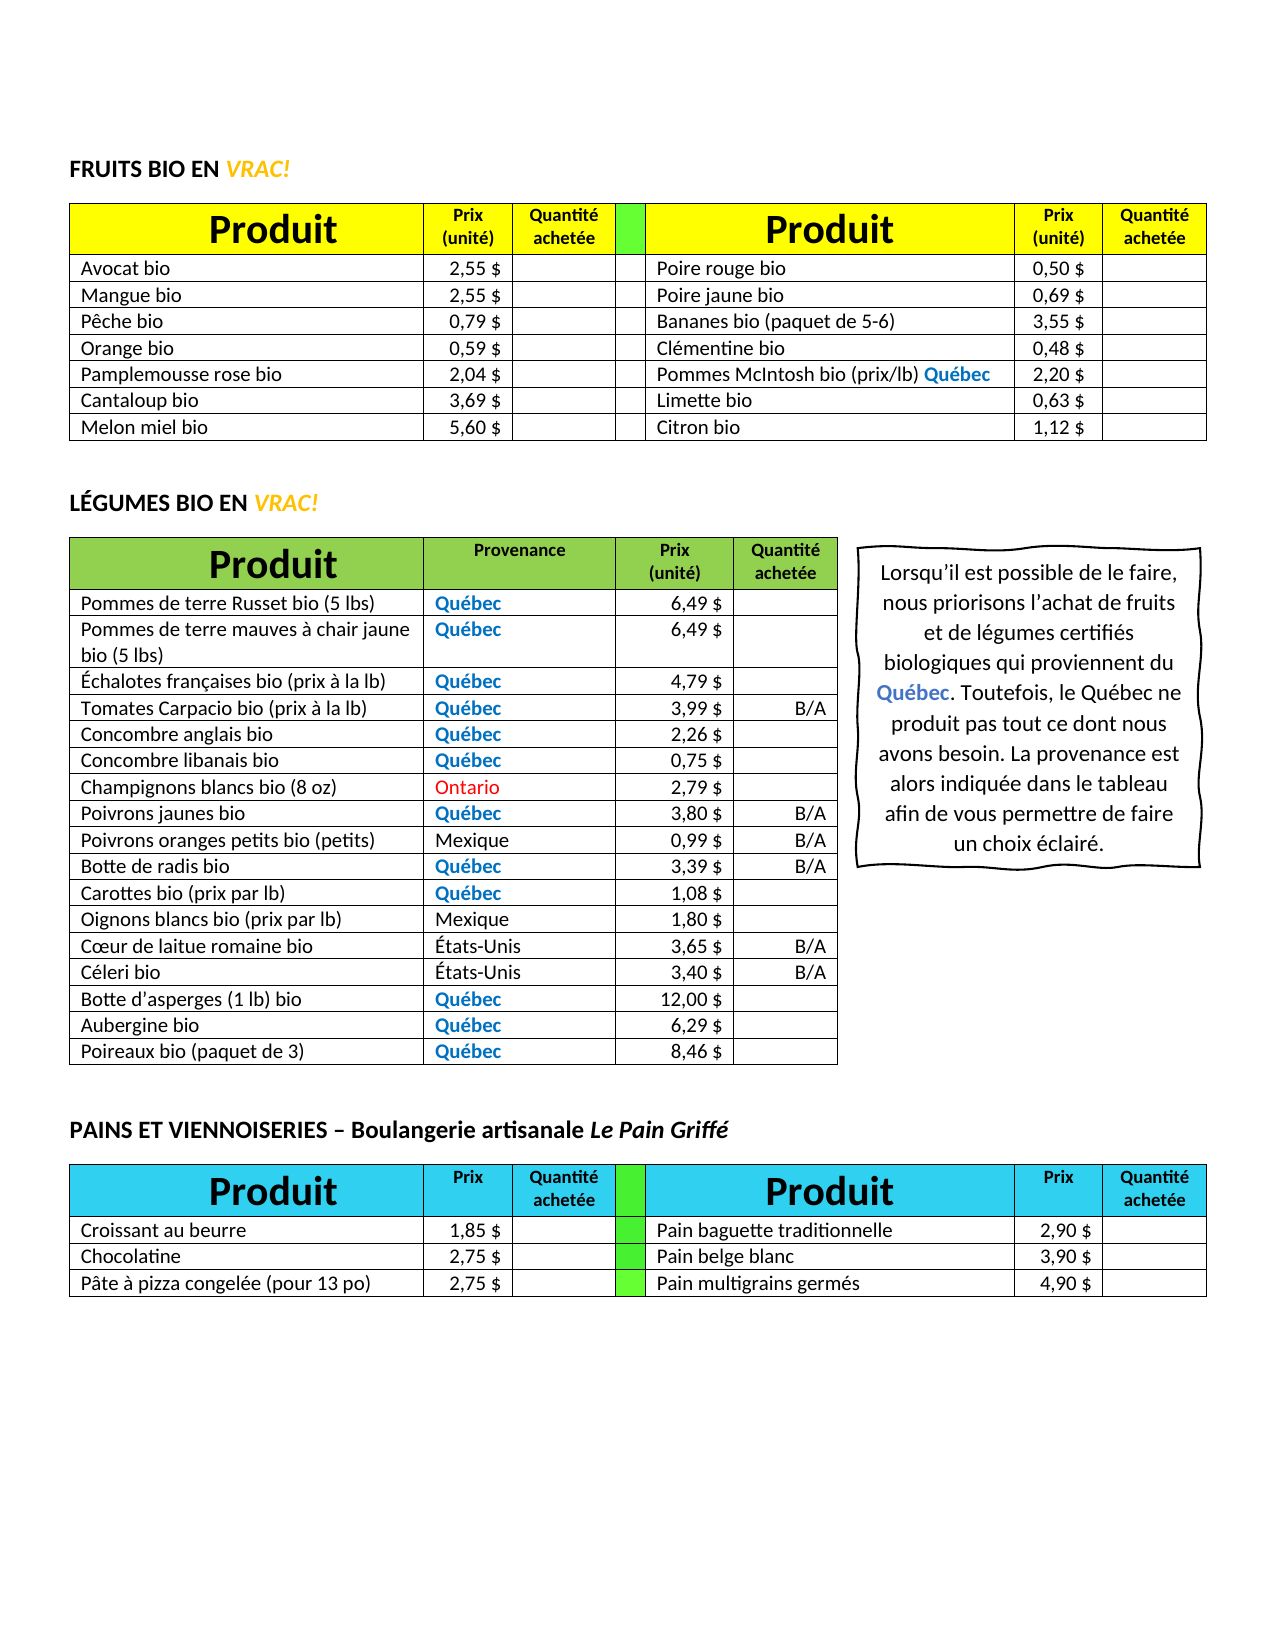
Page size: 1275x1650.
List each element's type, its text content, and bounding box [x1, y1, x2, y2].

table_cell Croissant au beurre [70, 1217, 423, 1243]
table_cell 0,99 $ [616, 827, 733, 852]
table_cell [513, 414, 615, 439]
table_cell Pommes McIntosh bio (prix/lb) Québec [646, 361, 1014, 387]
table_header Prix (unité) [1015, 204, 1102, 254]
table_cell Mangue bio [70, 282, 423, 307]
table_header Produit [646, 1165, 1014, 1216]
table_cell Québec [424, 721, 615, 747]
table_cell Poireaux bio (paquet de 3) [70, 1039, 423, 1064]
table_header Produit [70, 204, 423, 254]
table_cell 3,55 $ [1015, 308, 1102, 334]
table_cell Champignons blancs bio (8 oz) [70, 774, 423, 799]
table_cell Pêche bio [70, 308, 423, 334]
table_header [616, 1165, 645, 1216]
table_cell 0,69 $ [1015, 282, 1102, 307]
table_cell Québec [424, 748, 615, 773]
table_header Quantité achetée [513, 1165, 615, 1216]
table_cell 3,90 $ [1015, 1244, 1102, 1269]
table_header Prix (unité) [616, 538, 733, 589]
table_cell [734, 1012, 837, 1038]
table_cell [616, 361, 645, 387]
table_cell [616, 335, 645, 360]
table_cell [513, 282, 615, 307]
table_cell 2,55 $ [424, 255, 512, 281]
table_cell Carottes bio (prix par lb) [70, 880, 423, 905]
table_cell Pâte à pizza congelée (pour 13 po) [70, 1270, 423, 1296]
table_cell [513, 361, 615, 387]
table_cell 3,99 $ [616, 695, 733, 720]
table_cell Échalotes françaises bio (prix à la lb) [70, 668, 423, 694]
table_cell 0,50 $ [1015, 255, 1102, 281]
table_cell [1103, 1270, 1206, 1296]
table_cell Pain belge blanc [646, 1244, 1014, 1269]
table_cell 3,69 $ [424, 388, 512, 413]
table_cell 5,60 $ [424, 414, 512, 439]
table_cell [734, 721, 837, 747]
table_cell 12,00 $ [616, 986, 733, 1011]
table_cell [1103, 1217, 1206, 1243]
table_cell [734, 906, 837, 932]
table_cell [734, 774, 837, 799]
table_cell Tomates Carpacio bio (prix à la lb) [70, 695, 423, 720]
table_cell Poivrons jaunes bio [70, 801, 423, 826]
table_cell [734, 668, 837, 694]
table_header Quantité achetée [1103, 1165, 1206, 1216]
table_cell 6,29 $ [616, 1012, 733, 1038]
table_cell Pain baguette traditionnelle [646, 1217, 1014, 1243]
table_header Prix [1015, 1165, 1102, 1216]
table_header Produit [70, 1165, 423, 1216]
table_cell Québec [424, 1039, 615, 1064]
table_cell [734, 1039, 837, 1064]
table_cell [616, 308, 645, 334]
table_cell B/A [734, 695, 837, 720]
table_cell Limette bio [646, 388, 1014, 413]
table_cell 0,59 $ [424, 335, 512, 360]
text LÉGUMES BIO EN VRAC! [69, 487, 1087, 518]
table_header Provenance [424, 538, 615, 589]
table_cell [616, 1217, 645, 1243]
table_cell Céleri bio [70, 959, 423, 985]
table_cell 0,75 $ [616, 748, 733, 773]
table_cell [734, 616, 837, 667]
table_cell Concombre libanais bio [70, 748, 423, 773]
table_header Prix (unité) [424, 204, 512, 254]
table_cell Québec [424, 986, 615, 1011]
table_cell 2,75 $ [424, 1244, 512, 1269]
table_cell B/A [734, 959, 837, 985]
table_cell 1,12 $ [1015, 414, 1102, 439]
table_cell Clémentine bio [646, 335, 1014, 360]
table_cell Québec [424, 880, 615, 905]
table_cell 2,75 $ [424, 1270, 512, 1296]
table_cell Poire rouge bio [646, 255, 1014, 281]
table_cell Ontario [424, 774, 615, 799]
table_cell [1103, 388, 1206, 413]
table_cell Orange bio [70, 335, 423, 360]
table_cell États-Unis [424, 959, 615, 985]
table_cell [616, 1244, 645, 1269]
table_cell [734, 590, 837, 615]
table_cell [616, 1270, 645, 1296]
table_cell 2,20 $ [1015, 361, 1102, 387]
table_cell [513, 308, 615, 334]
table_cell Poivrons oranges petits bio (petits) [70, 827, 423, 852]
table_cell [1103, 1244, 1206, 1269]
table_cell Botte d’asperges (1 lb) bio [70, 986, 423, 1011]
table_cell [513, 1244, 615, 1269]
table_header Quantité achetée [734, 538, 837, 589]
table_cell Québec [424, 1012, 615, 1038]
table_cell 2,26 $ [616, 721, 733, 747]
table_header [616, 204, 645, 254]
table_cell Québec [424, 668, 615, 694]
table_cell Québec [424, 695, 615, 720]
table_cell Pamplemousse rose bio [70, 361, 423, 387]
table_header Quantité achetée [513, 204, 615, 254]
table_cell 3,40 $ [616, 959, 733, 985]
table_cell [1103, 335, 1206, 360]
table_cell [616, 255, 645, 281]
table_cell Bananes bio (paquet de 5-6) [646, 308, 1014, 334]
table_cell [616, 282, 645, 307]
table_cell Pommes de terre mauves à chair jaune bio (5 lbs) [70, 616, 423, 667]
table_cell Avocat bio [70, 255, 423, 281]
table_cell 1,85 $ [424, 1217, 512, 1243]
table_cell B/A [734, 854, 837, 879]
table_cell Québec [424, 854, 615, 879]
table_cell [513, 388, 615, 413]
table_cell B/A [734, 801, 837, 826]
table_cell Mexique [424, 827, 615, 852]
table_cell Pain multigrains germés [646, 1270, 1014, 1296]
table_cell [513, 1217, 615, 1243]
table_cell 2,90 $ [1015, 1217, 1102, 1243]
table_cell 2,04 $ [424, 361, 512, 387]
table_cell [1103, 361, 1206, 387]
table_cell [513, 255, 615, 281]
table_header Quantité achetée [1103, 204, 1206, 254]
text FRUITS BIO EN VRAC! [69, 153, 1087, 183]
table_cell [1103, 255, 1206, 281]
table_cell Chocolatine [70, 1244, 423, 1269]
table_cell 2,79 $ [616, 774, 733, 799]
table_cell 4,79 $ [616, 668, 733, 694]
table_cell B/A [734, 933, 837, 958]
table_cell 3,65 $ [616, 933, 733, 958]
table_cell Mexique [424, 906, 615, 932]
table_cell [513, 335, 615, 360]
table_cell B/A [734, 827, 837, 852]
table_cell [734, 748, 837, 773]
table_cell [616, 414, 645, 439]
text PAINS ET VIENNOISERIES – Boulangerie artisanale Le Pain Griffé [69, 1115, 1087, 1145]
table_cell États-Unis [424, 933, 615, 958]
table_header Produit [646, 204, 1014, 254]
table_cell 0,48 $ [1015, 335, 1102, 360]
table_cell [1103, 282, 1206, 307]
table_cell 3,39 $ [616, 854, 733, 879]
table_cell Concombre anglais bio [70, 721, 423, 747]
table_cell 3,80 $ [616, 801, 733, 826]
table_cell Aubergine bio [70, 1012, 423, 1038]
table_header Produit [70, 538, 423, 589]
table_cell 1,08 $ [616, 880, 733, 905]
table_cell 4,90 $ [1015, 1270, 1102, 1296]
table_cell 2,55 $ [424, 282, 512, 307]
table_cell Cœur de laitue romaine bio [70, 933, 423, 958]
table_cell 8,46 $ [616, 1039, 733, 1064]
table_cell 0,63 $ [1015, 388, 1102, 413]
table_cell Québec [424, 801, 615, 826]
table_cell Québec [424, 616, 615, 667]
table_cell 1,80 $ [616, 906, 733, 932]
table_cell [513, 1270, 615, 1296]
table_cell Oignons blancs bio (prix par lb) [70, 906, 423, 932]
table_cell [1103, 308, 1206, 334]
table_cell 0,79 $ [424, 308, 512, 334]
table_cell Cantaloup bio [70, 388, 423, 413]
table_cell Québec [424, 590, 615, 615]
table_cell Poire jaune bio [646, 282, 1014, 307]
table_cell Citron bio [646, 414, 1014, 439]
table_header Prix [424, 1165, 512, 1216]
table_cell [734, 880, 837, 905]
table_cell Pommes de terre Russet bio (5 lbs) [70, 590, 423, 615]
table_cell [1103, 414, 1206, 439]
table_cell 6,49 $ [616, 616, 733, 667]
table_cell Botte de radis bio [70, 854, 423, 879]
table_cell Melon miel bio [70, 414, 423, 439]
table_cell [616, 388, 645, 413]
table_cell 6,49 $ [616, 590, 733, 615]
table_cell [734, 986, 837, 1011]
